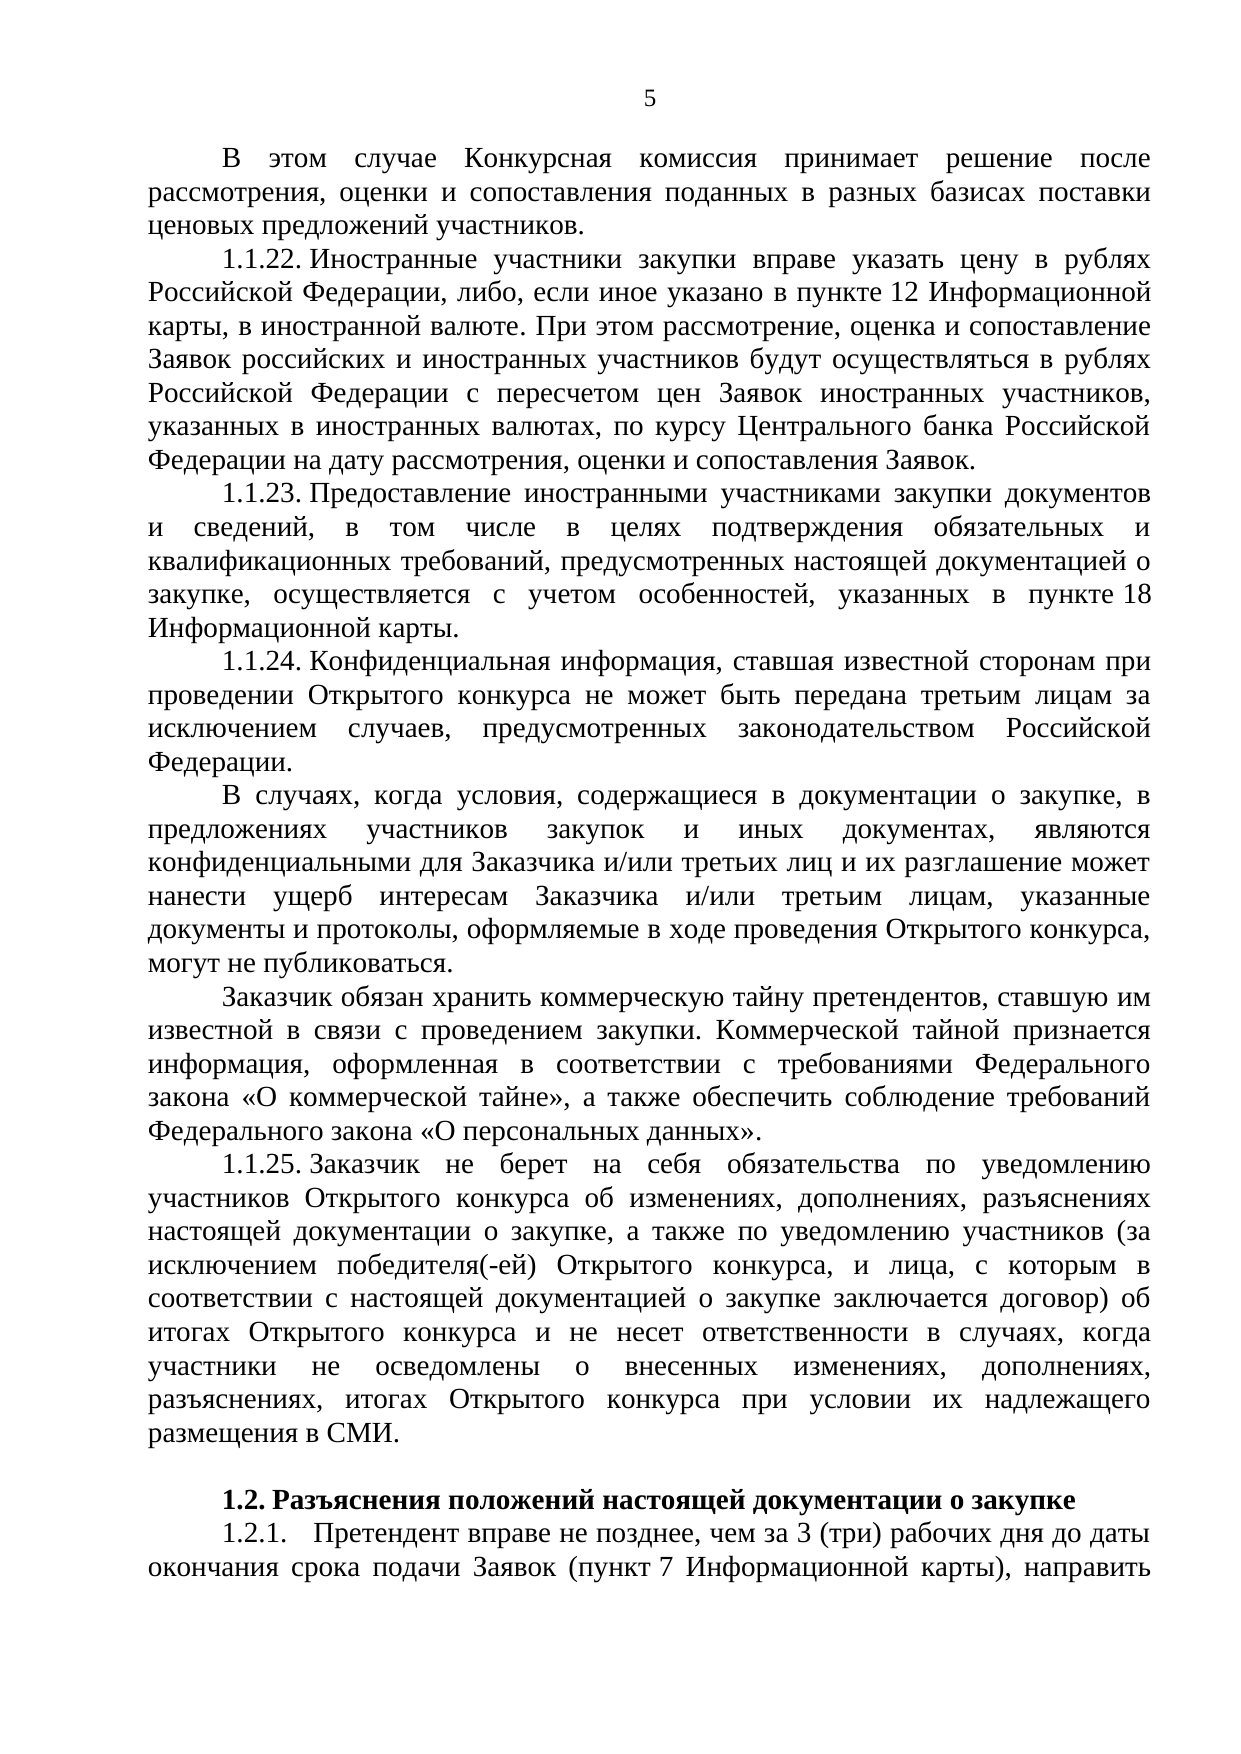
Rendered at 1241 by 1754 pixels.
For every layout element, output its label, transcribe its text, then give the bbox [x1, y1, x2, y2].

list Конфиденциальная информация, ставшая известной сторонам при проведении Открытого конкурса не может быть передана третьим лицам за исключением случаев, предусмотренных законодательством Российской Федерации. [148, 643, 1152, 777]
text В этом случае Конкурсная комиссия принимает решение после рассмотрения, оценки и сопоставления поданных в разных базисах поставки ценовых предложений участников. [148, 140, 1152, 241]
text В случаях, когда условия, содержащиеся в документации о закупке, в предложениях участников закупок и иных документах, являются конфиденциальными для Заказчика и/или третьих лиц и их разглашение может нанести ущерб интересам Заказчика и/или третьим лицам, указанные документы и протоколы, оформляемые в ходе проведения Открытого конкурса, могут не публиковаться. [148, 777, 1152, 979]
list Иностранные участники закупки вправе указать цену в рублях Российской Федерации, либо, если иное указано в пункте 12 Информационной карты, в иностранной валюте. При этом рассмотрение, оценка и сопоставление Заявок российских и иностранных участников будут осуществляться в рублях Российской Федерации с пересчетом цен Заявок иностранных участников, указанных в иностранных валютах, по курсу Центрального банка Российской Федерации на дату рассмотрения, оценки и сопоставления Заявок. [148, 241, 1152, 476]
list Заказчик не берет на себя обязательства по уведомлению участников Открытого конкурса об изменениях, дополнениях, разъяснениях настоящей документации о закупке, а также по уведомлению участников (за исключением победителя(-ей) Открытого конкурса, и лица, с которым в соответствии с настоящей документацией о закупке заключается договор) об итогах Открытого конкурса и не несет ответственности в случаях, когда участники не осведомлены о внесенных изменениях, дополнениях, разъяснениях, итогах Открытого конкурса при условии их надлежащего размещения в СМИ. [148, 1146, 1152, 1448]
text Заказчик обязан хранить коммерческую тайну претендентов, ставшую им известной в связи с проведением закупки. Коммерческой тайной признается информация, оформленная в соответствии с требованиями Федерального закона «О коммерческой тайне», а также обеспечить соблюдение требований Федерального закона «О персональных данных». [148, 979, 1152, 1146]
list Разъяснения положений настоящей документации о закупке [148, 1482, 1152, 1515]
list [148, 1515, 1152, 1582]
list Предоставление иностранными участниками закупки документов и сведений, в том числе в целях подтверждения обязательных и квалификационных требований, предусмотренных настоящей документацией о закупке, осуществляется с учетом особенностей, указанных в пункте 18 Информационной карты. [148, 476, 1152, 643]
